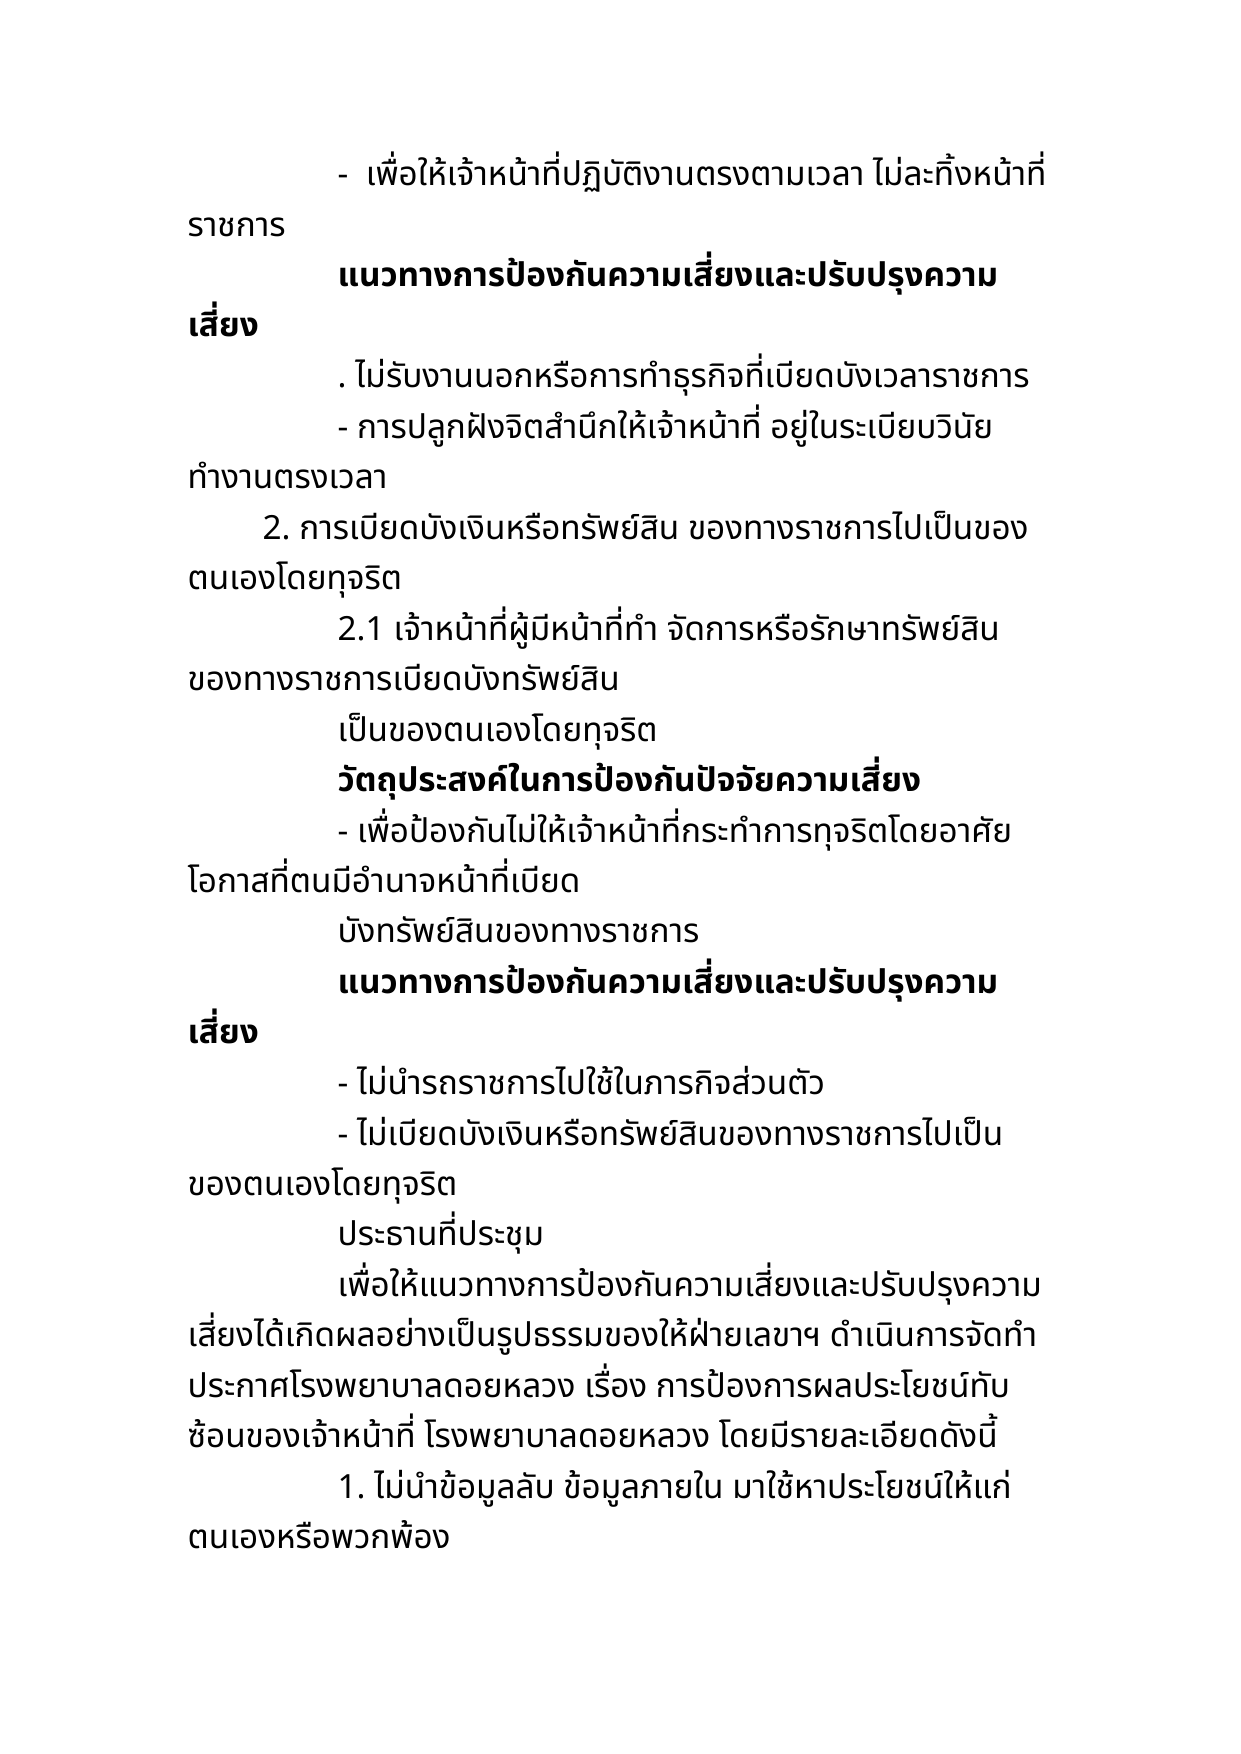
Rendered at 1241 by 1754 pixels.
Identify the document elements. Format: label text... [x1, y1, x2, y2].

text - ไม่เบียดบังเงินหรือทรัพย์สินของทางราชการไปเป็นของตนเองโดยทุจริต [187, 1109, 1053, 1210]
text - เพื่อป้องกันไม่ให้เจ้าหน้าที่กระทำการทุจริตโดยอาศัยโอกาสที่ตนมีอำนาจหน้าที่เบียด [187, 806, 1053, 907]
text - การปลูกฝังจิตสำนึกให้เจ้าหน้าที่ อยู่ในระเบียบวินัย ทำงานตรงเวลา [187, 402, 1053, 503]
text . ไม่รับงานนอกหรือการทำธุรกิจที่เบียดบังเวลาราชการ [187, 352, 1053, 402]
text 2.1 เจ้าหน้าที่ผู้มีหน้าที่ทำ จัดการหรือรักษาทรัพย์สินของทางราชการเบียดบังทรัพย์สิน [187, 604, 1053, 706]
text เป็นของตนเองโดยทุจริต [262, 706, 1053, 756]
text 1. ไม่นำข้อมูลลับ ข้อมูลภายใน มาใช้หาประโยชน์ให้แก่ตนเองหรือพวกพ้อง [187, 1462, 1053, 1563]
text แนวทางการป้องกันความเสี่ยงและปรับปรุงความเสี่ยง [187, 958, 1053, 1059]
text ประธานที่ประชุม [187, 1210, 1053, 1261]
text แนวทางการป้องกันความเสี่ยงและปรับปรุงความเสี่ยง [187, 251, 1053, 352]
text 2. การเบียดบังเงินหรือทรัพย์สิน ของทางราชการไปเป็นของตนเองโดยทุจริต [187, 503, 1053, 604]
text วัตถุประสงค์ในการป้องกันปัจจัยความเสี่ยง [187, 756, 1053, 806]
text บังทรัพย์สินของทางราชการ [262, 907, 1053, 958]
text เพื่อให้แนวทางการป้องกันความเสี่ยงและปรับปรุงความเสี่ยงได้เกิดผลอย่างเป็นรูปธรรมของให้ฝ่ายเลขาฯ ดำเนินการจัดทำประกาศโรงพยาบาลดอยหลวง เรื่อง การป้องการผลประโยชน์ทับซ้อนของเจ้าหน้าที่ โรงพยาบาลดอยหลวง โดยมีรายละเอียดดังนี้ [187, 1261, 1053, 1462]
text - ไม่นำรถราชการไปใช้ในภารกิจส่วนตัว [187, 1059, 1053, 1109]
text - เพื่อให้เจ้าหน้าที่ปฏิบัติงานตรงตามเวลา ไม่ละทิ้งหน้าที่ราชการ [187, 150, 1053, 251]
